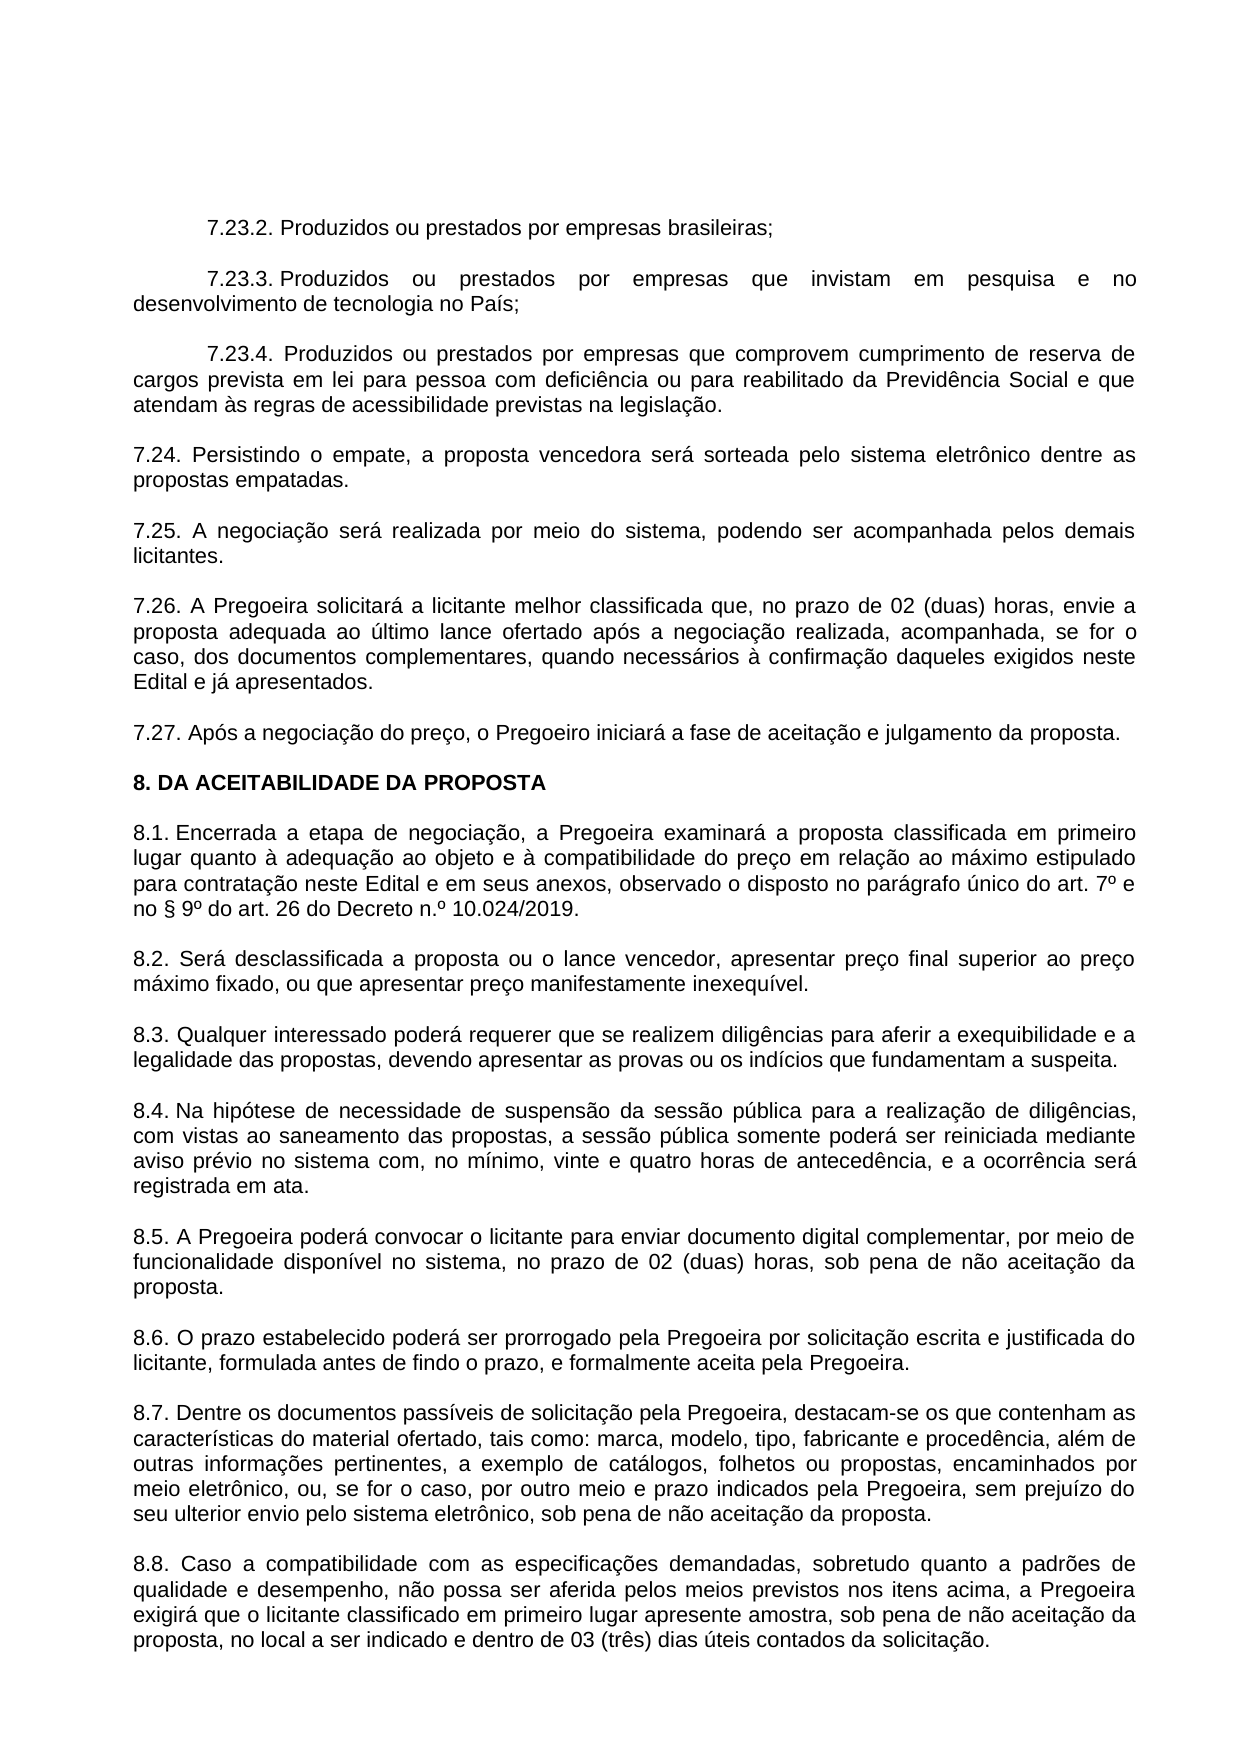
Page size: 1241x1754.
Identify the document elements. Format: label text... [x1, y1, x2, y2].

list Persistindo o empate, a proposta vencedora será sorteada pelo sistema eletrônico dentre as propostas empatadas. [133, 442, 1137, 492]
list Produzidos ou prestados por empresas que invistam em pesquisa e no desenvolvimento de tecnologia no País; [133, 266, 1137, 316]
list Dentre os documentos passíveis de solicitação pela Pregoeira, destacam-se os que contenham as características do material ofertado, tais como: marca, modelo, tipo, fabricante e procedência, além de outras informações pertinentes, a exemplo de catálogos, folhetos ou propostas, encaminhados por meio eletrônico, ou, se for o caso, por outro meio e prazo indicados pela Pregoeira, sem prejuízo do seu ulterior envio pelo sistema eletrônico, sob pena de não aceitação da proposta. [133, 1400, 1137, 1526]
list Caso a compatibilidade com as especificações demandadas, sobretudo quanto a padrões de qualidade e desempenho, não possa ser aferida pelos meios previstos nos itens acima, a Pregoeira exigirá que o licitante classificado em primeiro lugar apresente amostra, sob pena de não aceitação da proposta, no local a ser indicado e dentro de 03 (três) dias úteis contados da solicitação. [133, 1551, 1137, 1652]
list Na hipótese de necessidade de suspensão da sessão pública para a realização de diligências, com vistas ao saneamento das propostas, a sessão pública somente poderá ser reiniciada mediante aviso prévio no sistema com, no mínimo, vinte e quatro horas de antecedência, e a ocorrência será registrada em ata. [133, 1097, 1137, 1198]
list A Pregoeira solicitará a licitante melhor classificada que, no prazo de 02 (duas) horas, envie a proposta adequada ao último lance ofertado após a negociação realizada, acompanhada, se for o caso, dos documentos complementares, quando necessários à confirmação daqueles exigidos neste Edital e já apresentados. [133, 593, 1138, 694]
list Após a negociação do preço, o Pregoeiro iniciará a fase de aceitação e julgamento da proposta. [133, 719, 1151, 745]
list Qualquer interessado poderá requerer que se realizem diligências para aferir a exequibilidade e a legalidade das propostas, devendo apresentar as provas ou os indícios que fundamentam a suspeita. [133, 1022, 1137, 1072]
list Produzidos ou prestados por empresas que comprovem cumprimento de reserva de cargos prevista em lei para pessoa com deficiência ou para reabilitado da Previdência Social e que atendam às regras de acessibilidade previstas na legislação. [133, 341, 1137, 417]
list Encerrada a etapa de negociação, a Pregoeira examinará a proposta classificada em primeiro lugar quanto à adequação ao objeto e à compatibilidade do preço em relação ao máximo estipulado para contratação neste Edital e em seus anexos, observado o disposto no parágrafo único do art. 7º e no § 9º do art. 26 do Decreto n.º 10.024/2019. [133, 820, 1137, 921]
list A Pregoeira poderá convocar o licitante para enviar documento digital complementar, por meio de funcionalidade disponível no sistema, no prazo de 02 (duas) horas, sob pena de não aceitação da proposta. [133, 1223, 1137, 1299]
subtitle DA ACEITABILIDADE DA PROPOSTA [133, 770, 1151, 795]
list O prazo estabelecido poderá ser prorrogado pela Pregoeira por solicitação escrita e justificada do licitante, formulada antes de findo o prazo, e formalmente aceita pela Pregoeira. [133, 1324, 1137, 1375]
list A negociação será realizada por meio do sistema, podendo ser acompanhada pelos demais licitantes. [133, 518, 1137, 568]
list Produzidos ou prestados por empresas brasileiras; [207, 215, 1151, 241]
list Será desclassificada a proposta ou o lance vencedor, apresentar preço final superior ao preço máximo fixado, ou que apresentar preço manifestamente inexequível. [133, 946, 1137, 997]
